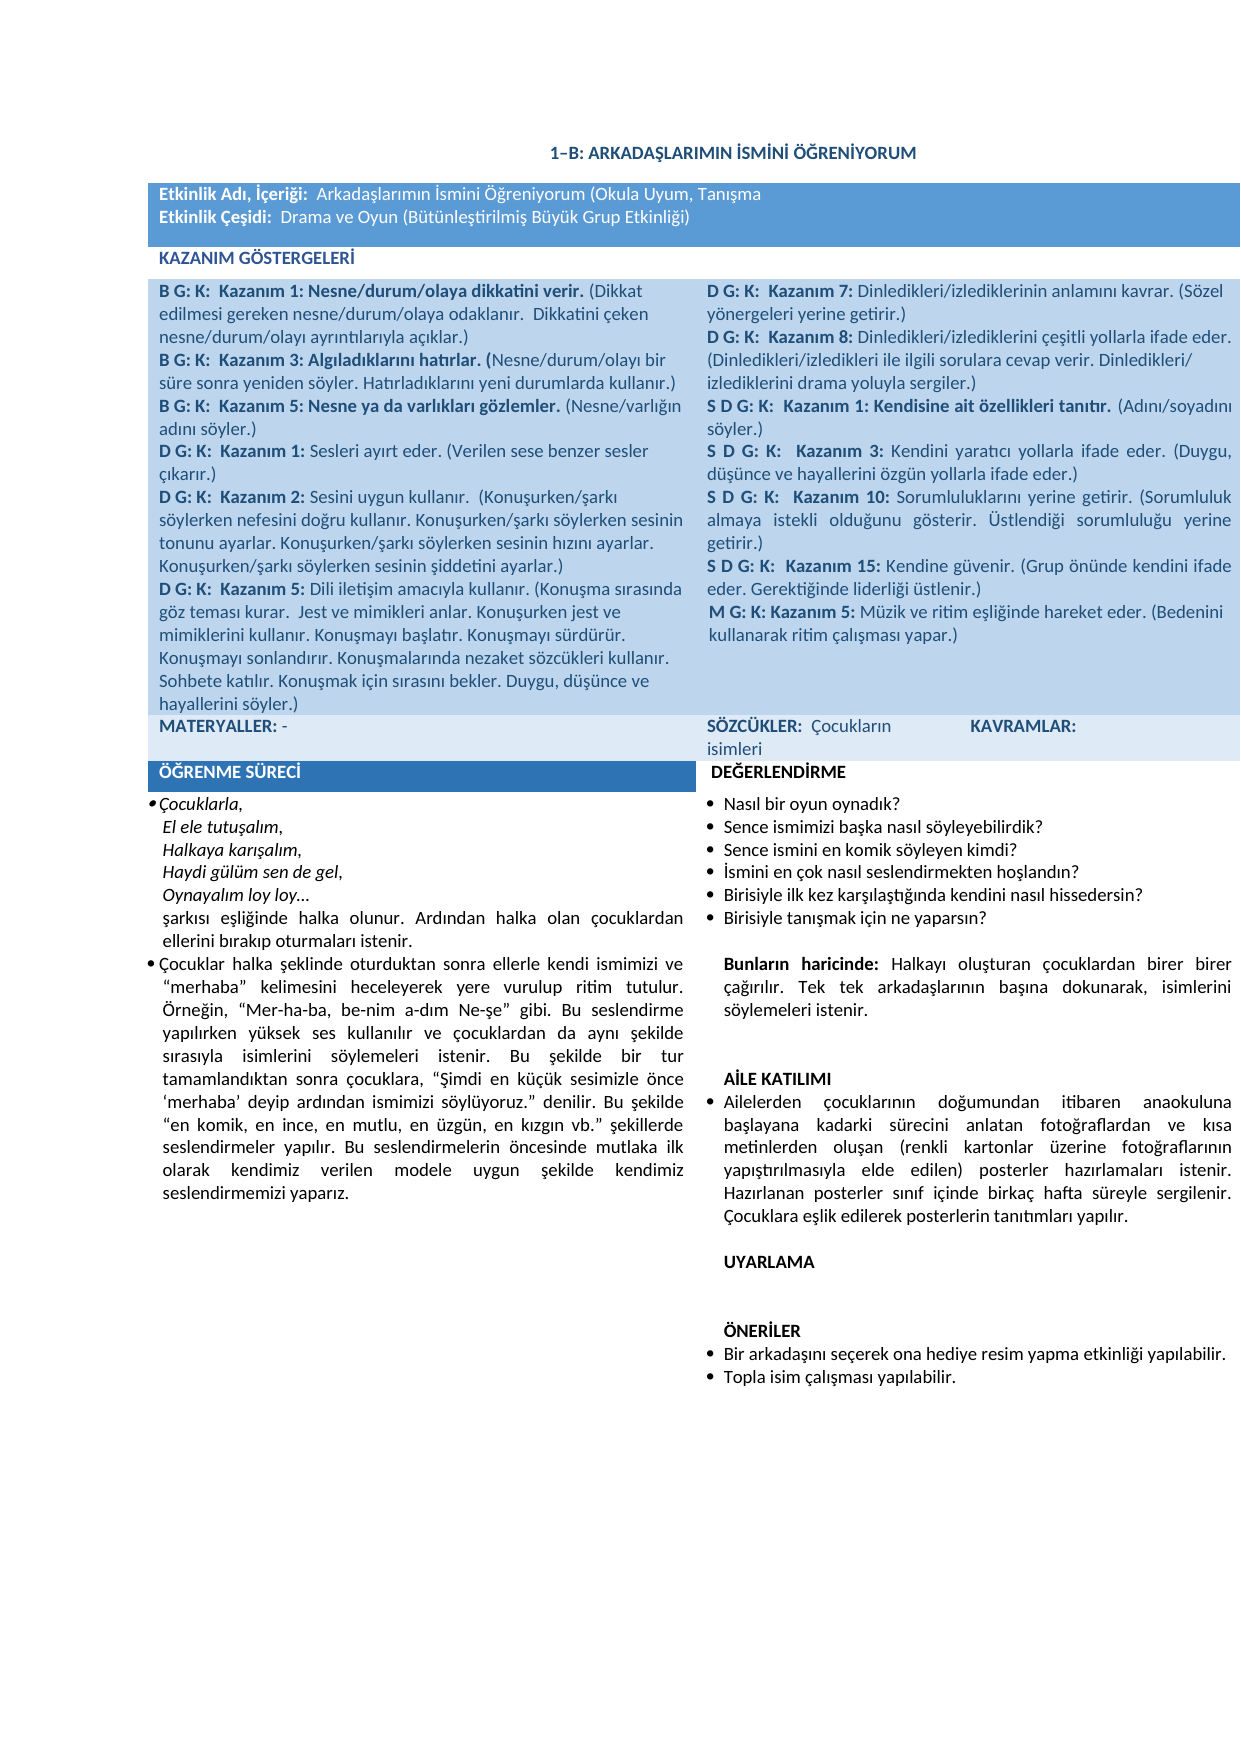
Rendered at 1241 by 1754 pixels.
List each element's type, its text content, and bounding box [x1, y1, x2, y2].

table_cell KAVRAMLAR: [959, 715, 1240, 761]
table_header 1–B: ARKADAŞLARIMIN İSMİNİ ÖĞRENİYORUM [148, 118, 1240, 182]
table_cell B G: K: Kazanım 1: Nesne/durum/olaya dikkatini verir. (Dikkat edilmesi gereken nesne/durum/olaya odaklanır. Dikkatini çeken nesne/durum/olayı ayrıntılarıyla açıklar.) B G: K: Kazanım 3: Algıladıklarını hatırlar. (Nesne/durum/olayı bir süre sonra yeniden söyler. Hatırladıklarını yeni durumlarda kullanır.) B G: K: Kazanım 5: Nesne ya da varlıkları gözlemler. (Nesne/varlığın adını söyler.) D G: K: Kazanım 1: Sesleri ayırt eder. (Verilen sese benzer sesler çıkarır.) D G: K: Kazanım 2: Sesini uygun kullanır. (Konuşurken/şarkı söylerken nefesini doğru kullanır. Konuşurken/şarkı söylerken sesinin tonunu ayarlar. Konuşurken/şarkı söylerken sesinin hızını ayarlar. Konuşurken/şarkı söylerken sesinin şiddetini ayarlar.) D G: K: Kazanım 5: Dili iletişim amacıyla kullanır. (Konuşma sırasında göz teması kurar. Jest ve mimikleri anlar. Konuşurken jest ve mimiklerini kullanır. Konuşmayı başlatır. Konuşmayı sürdürür. Konuşmayı sonlandırır. Konuşmalarında nezaket sözcükleri kullanır. Sohbete katılır. Konuşmak için sırasını bekler. Duygu, düşünce ve hayallerini söyler.) [148, 279, 696, 715]
table_cell DEĞERLENDİRME [696, 761, 1240, 792]
table_cell D G: K: Kazanım 7: Dinledikleri/izlediklerinin anlamını kavrar. (Sözel yönergeleri yerine getirir.) D G: K: Kazanım 8: Dinledikleri/izlediklerini çeşitli yollarla ifade eder. (Dinledikleri/izledikleri ile ilgili sorulara cevap verir. Dinledikleri/ izlediklerini drama yoluyla sergiler.) S D G: K: Kazanım 1: Kendisine ait özellikleri tanıtır. (Adını/soyadını söyler.) S D G: K: Kazanım 3: Kendini yaratıcı yollarla ifade eder. (Duygu, düşünce ve hayallerini özgün yollarla ifade eder.) S D G: K: Kazanım 10: Sorumluluklarını yerine getirir. (Sorumluluk almaya istekli olduğunu gösterir. Üstlendiği sorumluluğu yerine getirir.) S D G: K: Kazanım 15: Kendine güvenir. (Grup önünde kendini ifade eder. Gerektiğinde liderliği üstlenir.) M G: K: Kazanım 5: Müzik ve ritim eşliğinde hareket eder. (Bedenini kullanarak ritim çalışması yapar.) [696, 279, 1240, 715]
table_cell ÖĞRENME SÜRECİ [148, 761, 696, 792]
table_cell MATERYALLER: - [148, 715, 696, 761]
table_cell Etkinlik Adı, İçeriği: Arkadaşlarımın İsmini Öğreniyorum (Okula Uyum, Tanışma Etkinlik Çeşidi: Drama ve Oyun (Bütünleştirilmiş Büyük Grup Etkinliği) [148, 183, 1240, 247]
table_cell Çocuklarla, El ele tutuşalım, Halkaya karışalım, Haydi gülüm sen de gel, Oynayalım loy loy… şarkısı eşliğinde halka olunur. Ardından halka olan çocuklardan ellerini bırakıp oturmaları istenir. Çocuklar halka şeklinde oturduktan sonra ellerle kendi ismimizi ve “merhaba” kelimesini heceleyerek yere vurulup ritim tutulur. Örneğin, “Mer-ha-ba, be-nim a-dım Ne-şe” gibi. Bu seslendirme yapılırken yüksek ses kullanılır ve çocuklardan da aynı şekilde sırasıyla isimlerini söylemeleri istenir. Bu şekilde bir tur tamamlandıktan sonra çocuklara, “Şimdi en küçük sesimizle önce ‘merhaba’ deyip ardından ismimizi söylüyoruz.” denilir. Bu şekilde “en komik, en ince, en mutlu, en üzgün, en kızgın vb.” şekillerde seslendirmeler yapılır. Bu seslendirmelerin öncesinde mutlaka ilk olarak kendimiz verilen modele uygun şekilde kendimiz seslendirmemizi yaparız. [148, 792, 696, 1411]
table_cell Nasıl bir oyun oynadık? Sence ismimizi başka nasıl söyleyebilirdik? Sence ismini en komik söyleyen kimdi? İsmini en çok nasıl seslendirmekten hoşlandın? Birisiyle ilk kez karşılaştığında kendini nasıl hissedersin? Birisiyle tanışmak için ne yaparsın? Bunların haricinde: Halkayı oluşturan çocuklardan birer birer çağırılır. Tek tek arkadaşlarının başına dokunarak, isimlerini söylemeleri istenir. AİLE KATILIMI Ailelerden çocuklarının doğumundan itibaren anaokuluna başlayana kadarki sürecini anlatan fotoğraflardan ve kısa metinlerden oluşan (renkli kartonlar üzerine fotoğraflarının yapıştırılmasıyla elde edilen) posterler hazırlamaları istenir. Hazırlanan posterler sınıf içinde birkaç hafta süreyle sergilenir. Çocuklara eşlik edilerek posterlerin tanıtımları yapılır. UYARLAMA ÖNERİLER Bir arkadaşını seçerek ona hediye resim yapma etkinliği yapılabilir. Topla isim çalışması yapılabilir. [696, 792, 1240, 1411]
table_cell SÖZCÜKLER: Çocukların isimleri [696, 715, 959, 761]
table_cell KAZANIM GÖSTERGELERİ [148, 247, 1240, 279]
